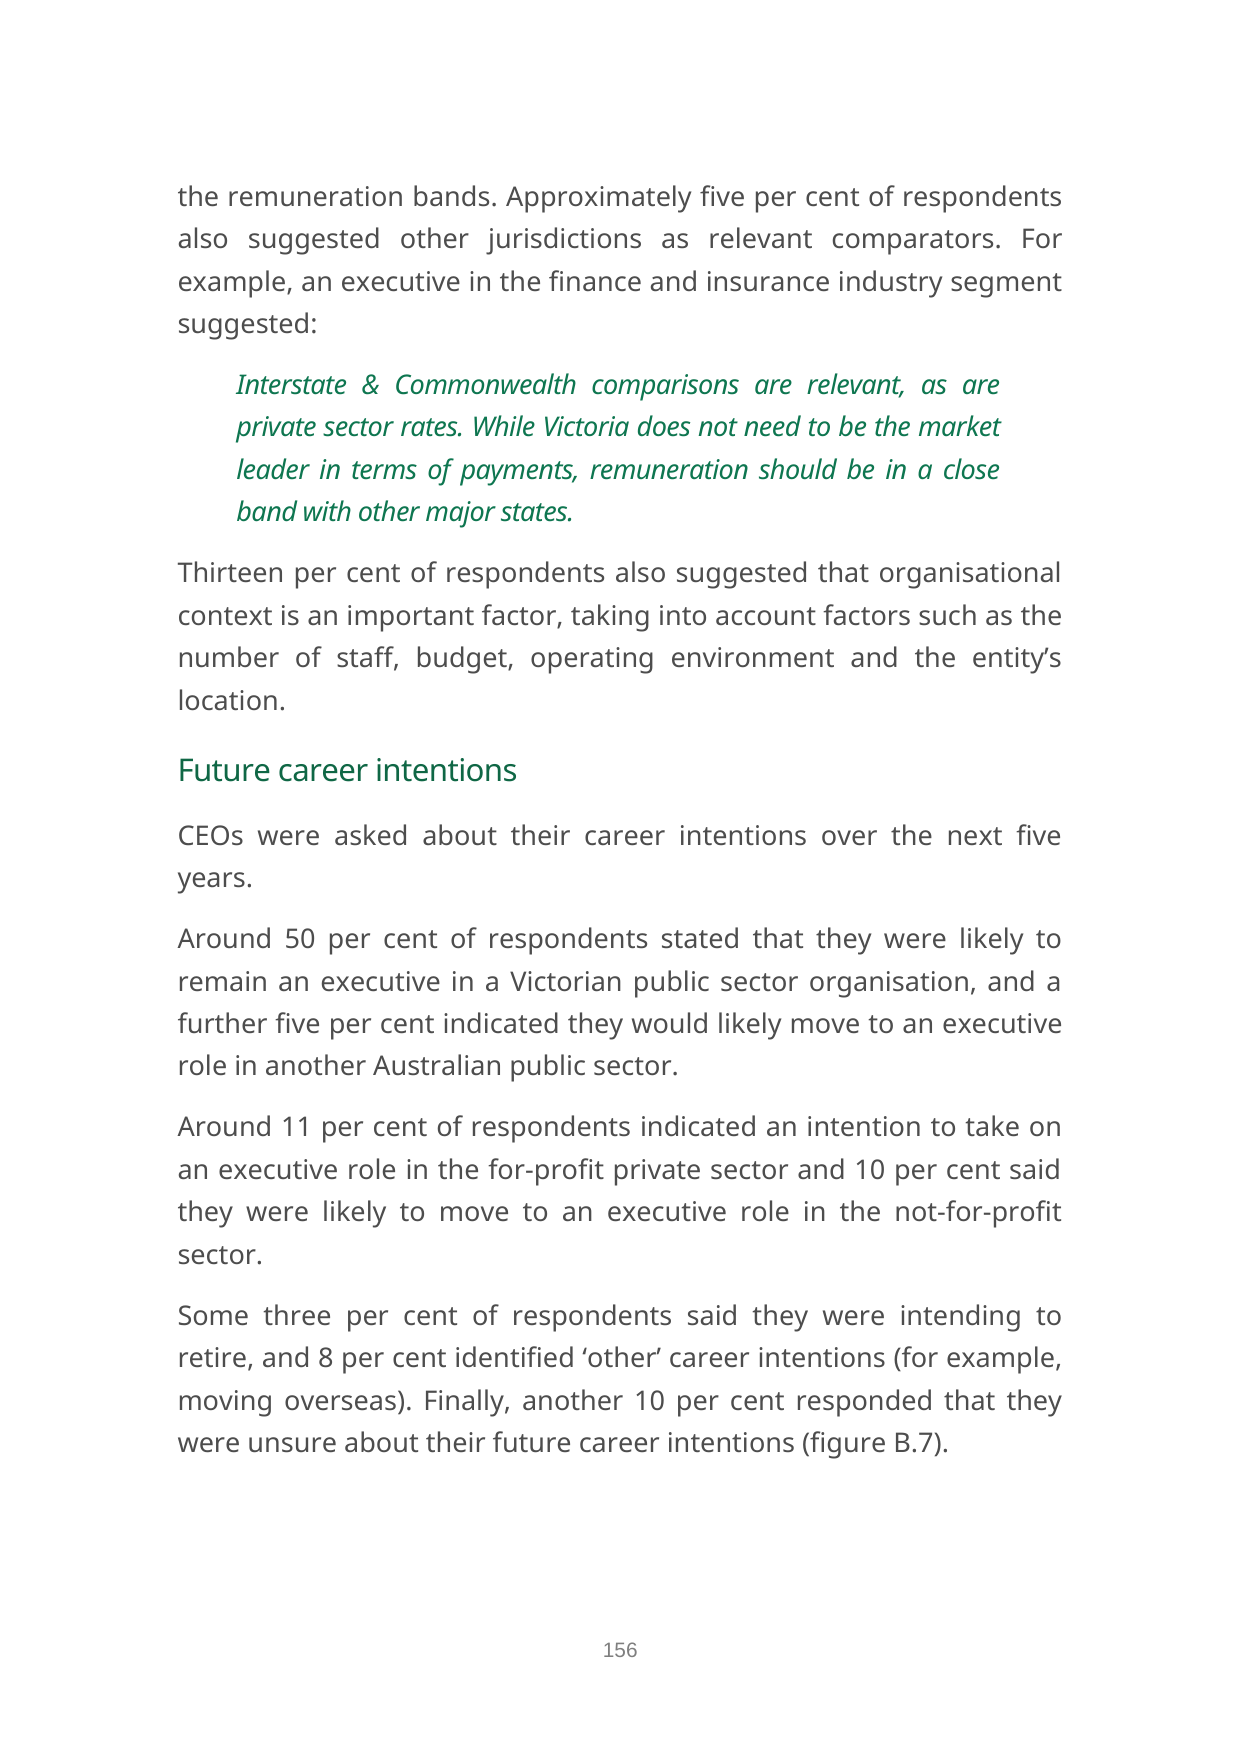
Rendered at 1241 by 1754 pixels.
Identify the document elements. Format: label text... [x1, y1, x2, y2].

text Interstate & Commonwealth comparisons are relevant, as are private sector rates. While Victoria does not need to be the market leader in terms of payments, remuneration should be in a close band with other major states. [236, 366, 1004, 529]
text Some three per cent of respondents said they were intending to retire, and 8 per cent identified ‘other’ career intentions (for example, moving overseas). Finally, another 10 per cent responded that they were unsure about their future career intentions (figure B.7). [177, 1296, 1063, 1460]
subtitle Future career intentions [177, 748, 1063, 791]
text CEOs were asked about their career intentions over the next five years. [177, 816, 1063, 895]
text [177, 177, 1063, 341]
text Around 50 per cent of respondents stated that they were likely to remain an executive in a Victorian public sector organisation, and a further five per cent indicated they would likely move to an executive role in another Australian public sector. [177, 919, 1063, 1084]
text Around 11 per cent of respondents indicated an intention to take on an executive role in the for-profit private sector and 10 per cent said they were likely to move to an executive role in the not-for-profit sector. [177, 1108, 1063, 1272]
text Thirteen per cent of respondents also suggested that organisational context is an important factor, taking into account factors such as the number of staff, budget, operating environment and the entity’s location. [177, 554, 1063, 718]
